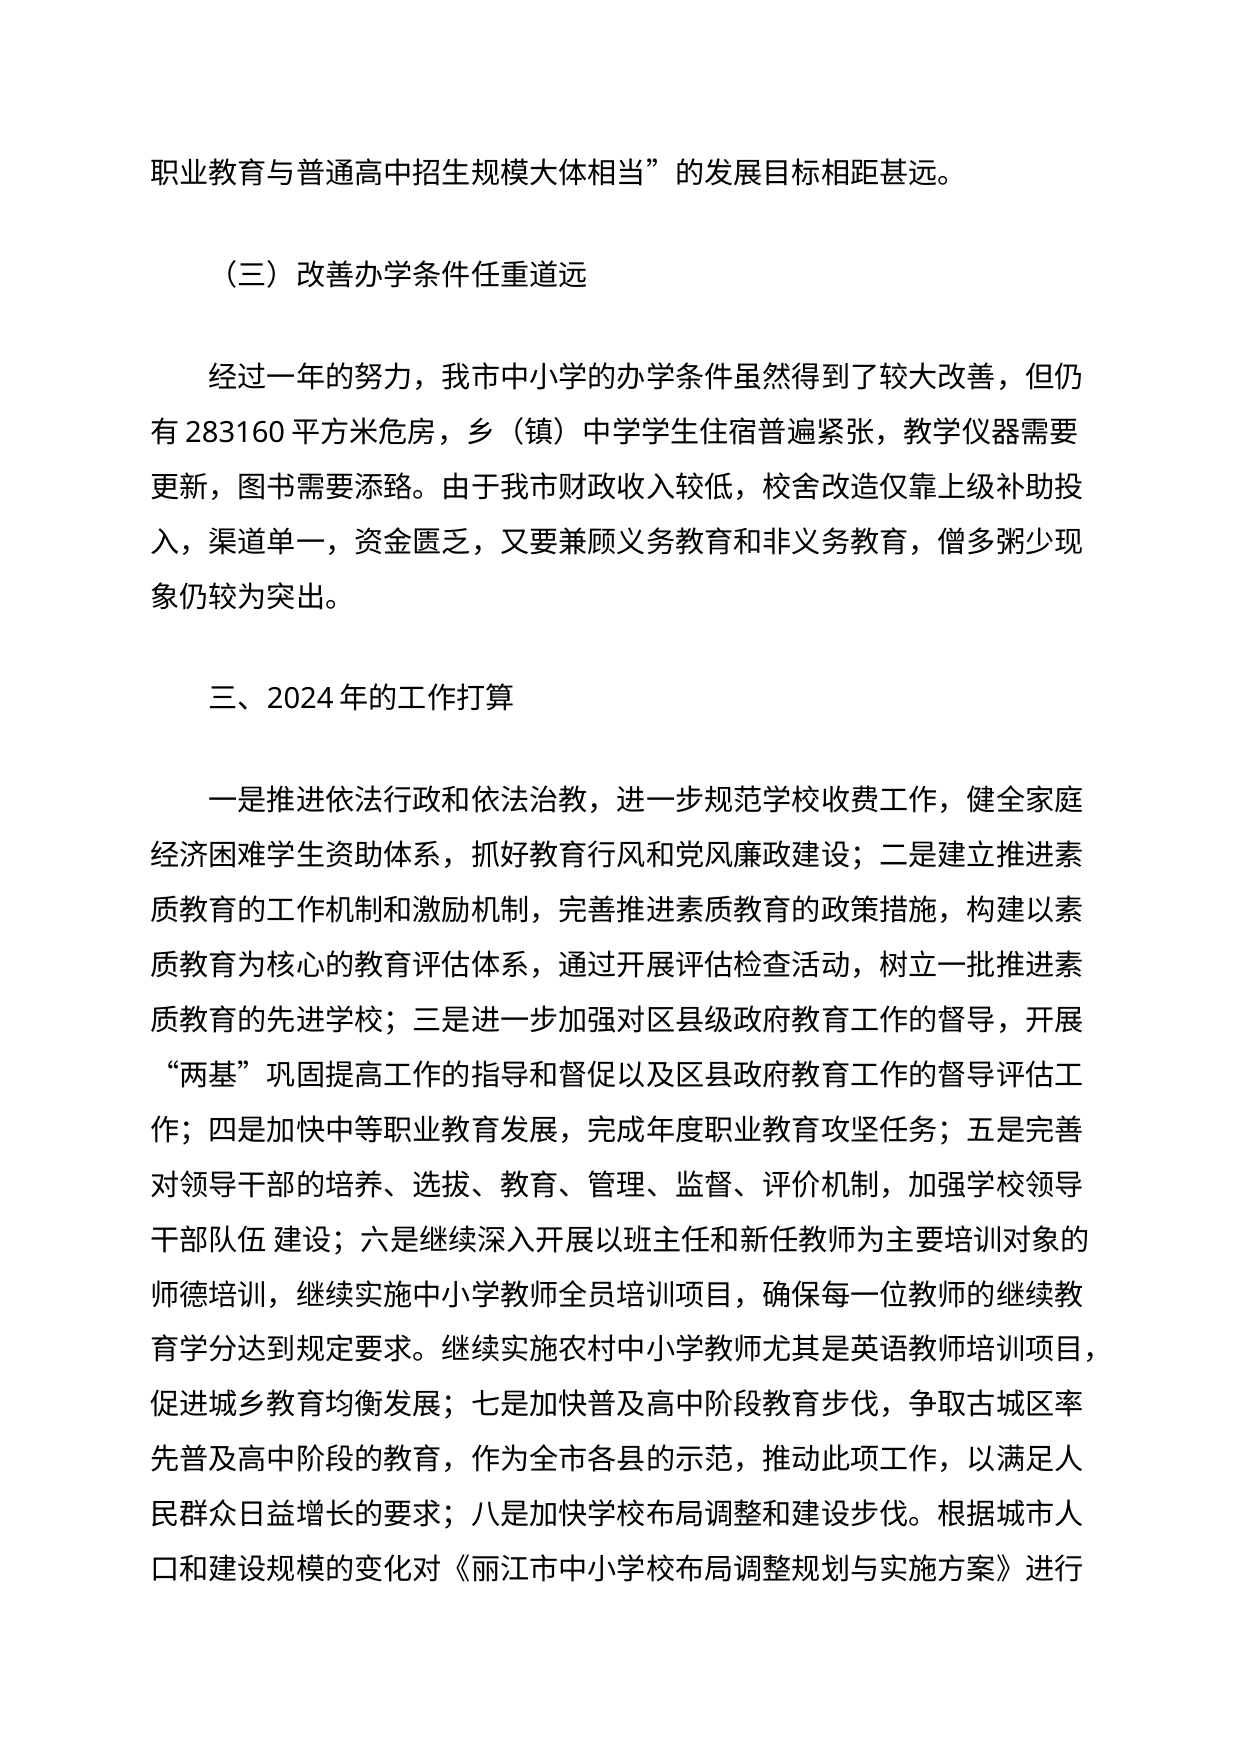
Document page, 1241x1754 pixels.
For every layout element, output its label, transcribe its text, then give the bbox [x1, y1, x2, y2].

text 经过一年的努力，我市中小学的办学条件虽然得到了较大改善，但仍有283160平方米危房，乡（镇）中学学生住宿普遍紧张，教学仪器需要更新，图书需要添臵。由于我市财政收入较低，校舍改造仅靠上级补助投入，渠道单一，资金匮乏，又要兼顾义务教育和非义务教育，僧多粥少现象仍较为突出。 [150, 353, 1090, 616]
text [150, 777, 1090, 1588]
text （三）改善办学条件任重道远 [150, 252, 1090, 294]
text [150, 150, 1090, 192]
text 三、2024年的工作打算 [150, 675, 1090, 717]
